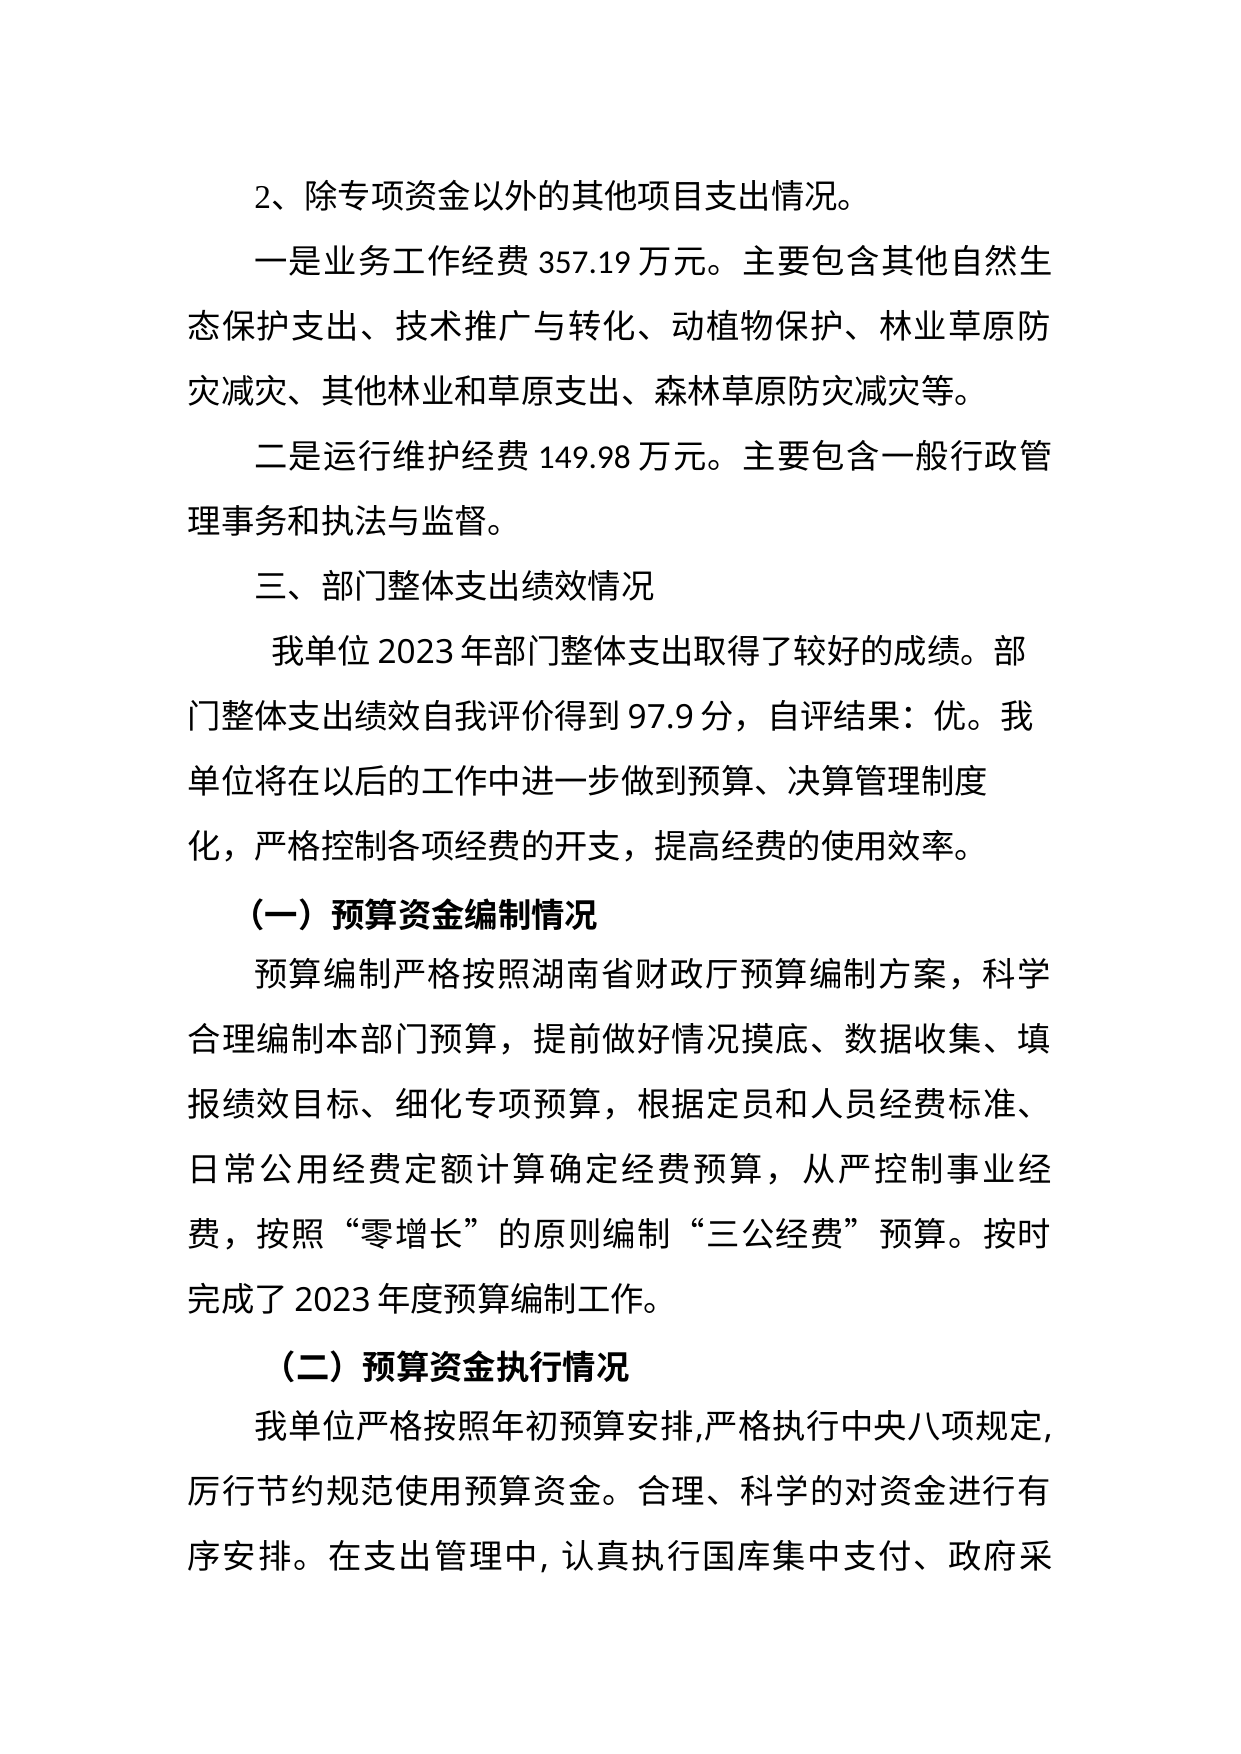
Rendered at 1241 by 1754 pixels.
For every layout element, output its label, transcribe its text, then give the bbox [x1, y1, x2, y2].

text 我单位2023年部门整体支出取得了较好的成绩。部门整体支出绩效自我评价得到97.9分，自评结果：优。我单位将在以后的工作中进一步做到预算、决算管理制度化，严格控制各项经费的开支，提高经费的使用效率。 [187, 617, 1053, 877]
text 二是运行维护经费149.98万元。主要包含一般行政管理事务和执法与监督。 [187, 422, 1053, 552]
text 2、除专项资金以外的其他项目支出情况。 [187, 162, 1053, 227]
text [187, 1392, 1053, 1587]
text （一）预算资金编制情况 [231, 877, 1053, 939]
text 一是业务工作经费357.19万元。主要包含其他自然生态保护支出、技术推广与转化、动植物保护、林业草原防灾减灾、其他林业和草原支出、森林草原防灾减灾等。 [187, 227, 1053, 422]
text 预算编制严格按照湖南省财政厅预算编制方案，科学合理编制本部门预算，提前做好情况摸底、数据收集、填报绩效目标、细化专项预算，根据定员和人员经费标准、日常公用经费定额计算确定经费预算，从严控制事业经费，按照“零增长”的原则编制“三公经费”预算。按时完成了2023年度预算编制工作。 [187, 939, 1053, 1329]
text （二）预算资金执行情况 [187, 1329, 1053, 1392]
text 三、部门整体支出绩效情况 [187, 552, 1053, 617]
